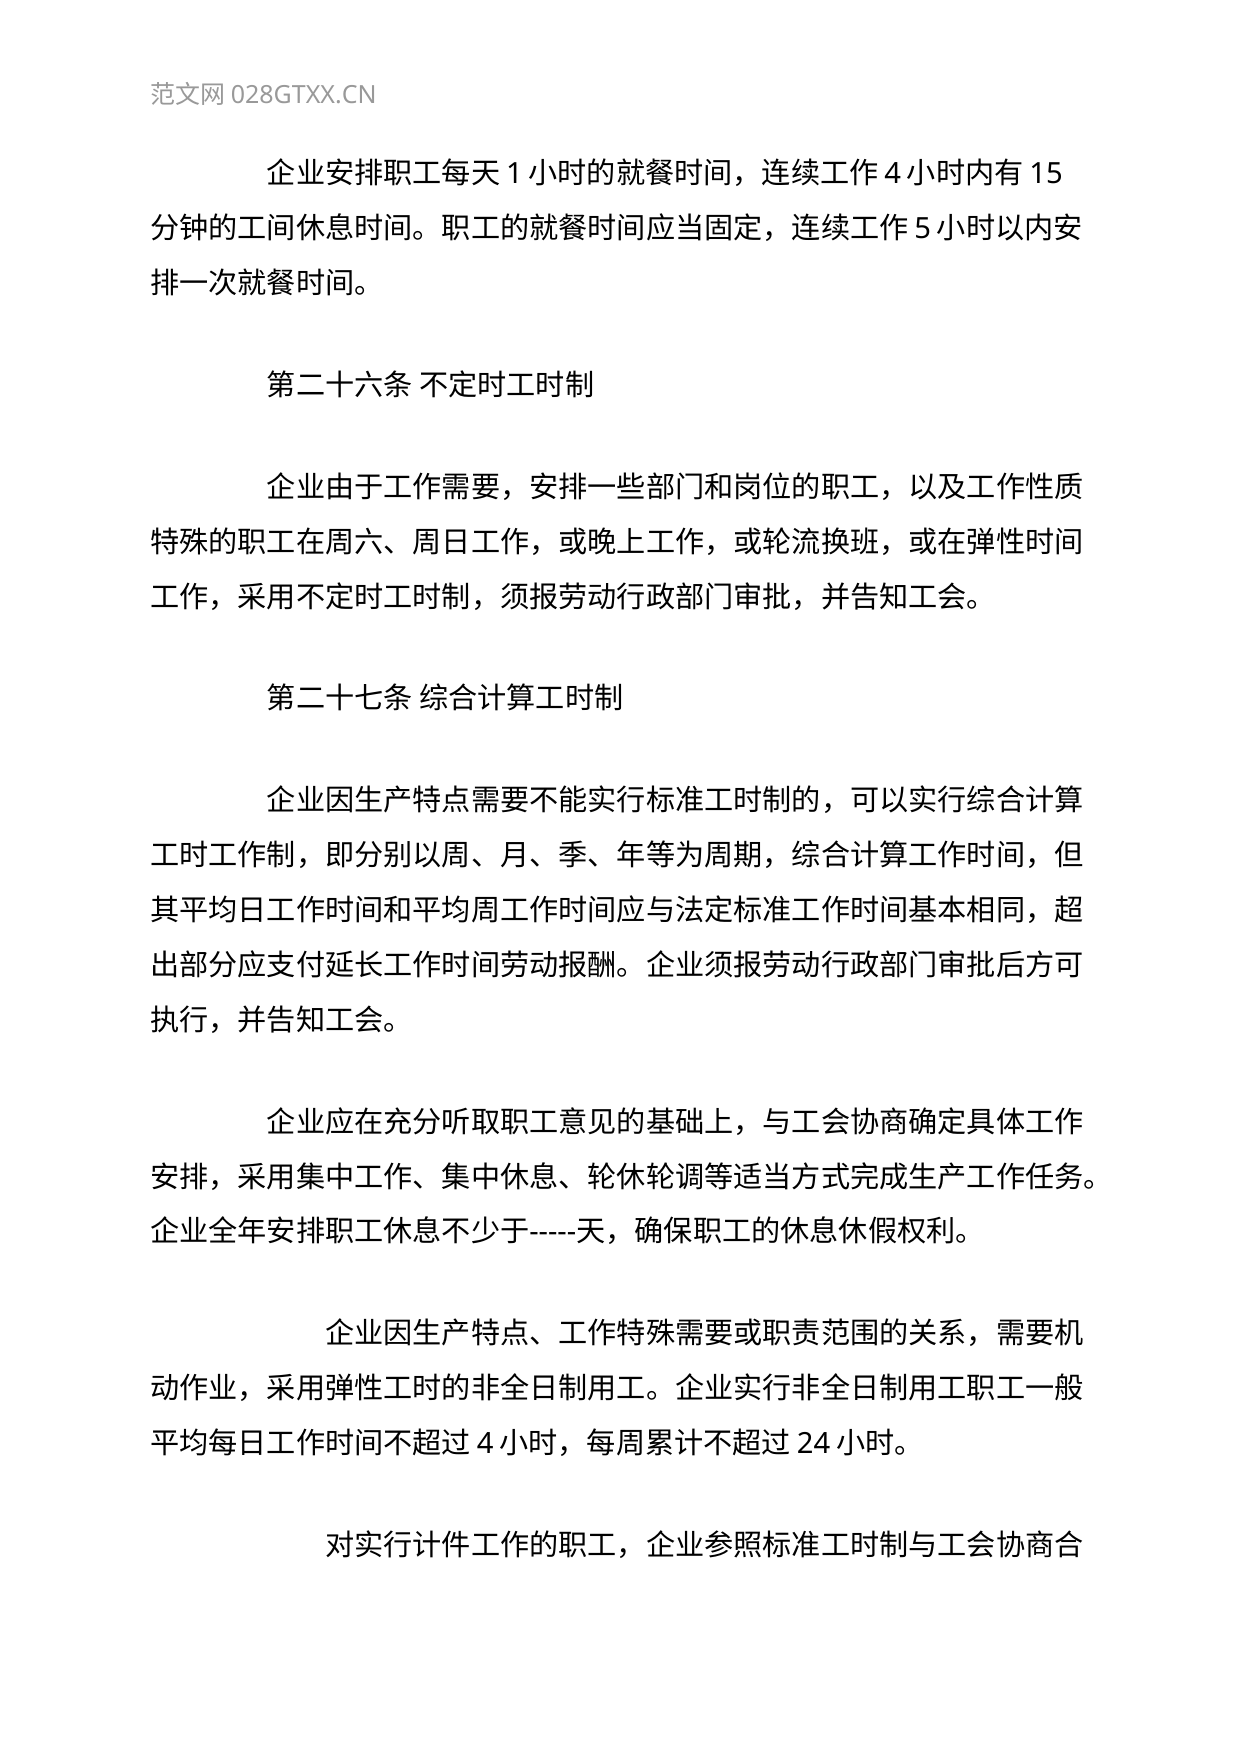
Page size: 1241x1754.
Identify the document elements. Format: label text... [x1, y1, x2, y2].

text 企业应在充分听取职工意见的基础上，与工会协商确定具体工作安排，采用集中工作、集中休息、轮休轮调等适当方式完成生产工作任务。企业全年安排职工休息不少于-----天，确保职工的休息休假权利。 [150, 1098, 1090, 1250]
text 企业因生产特点需要不能实行标准工时制的，可以实行综合计算工时工作制，即分别以周、月、季、年等为周期，综合计算工作时间，但其平均日工作时间和平均周工作时间应与法定标准工作时间基本相同，超出部分应支付延长工作时间劳动报酬。企业须报劳动行政部门审批后方可执行，并告知工会。 [150, 777, 1090, 1039]
text 企业安排职工每天1小时的就餐时间，连续工作4小时内有15分钟的工间休息时间。职工的就餐时间应当固定，连续工作5小时以内安排一次就餐时间。 [150, 150, 1090, 302]
text 第二十七条 综合计算工时制 [150, 675, 1090, 717]
text 第二十六条 不定时工时制 [150, 362, 1090, 404]
text 企业因生产特点、工作特殊需要或职责范围的关系，需要机动作业，采用弹性工时的非全日制用工。企业实行非全日制用工职工一般平均每日工作时间不超过4小时，每周累计不超过24小时。 [150, 1310, 1090, 1462]
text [150, 1522, 1090, 1564]
text 企业由于工作需要，安排一些部门和岗位的职工，以及工作性质特殊的职工在周六、周日工作，或晚上工作，或轮流换班，或在弹性时间工作，采用不定时工时制，须报劳动行政部门审批，并告知工会。 [150, 463, 1090, 616]
